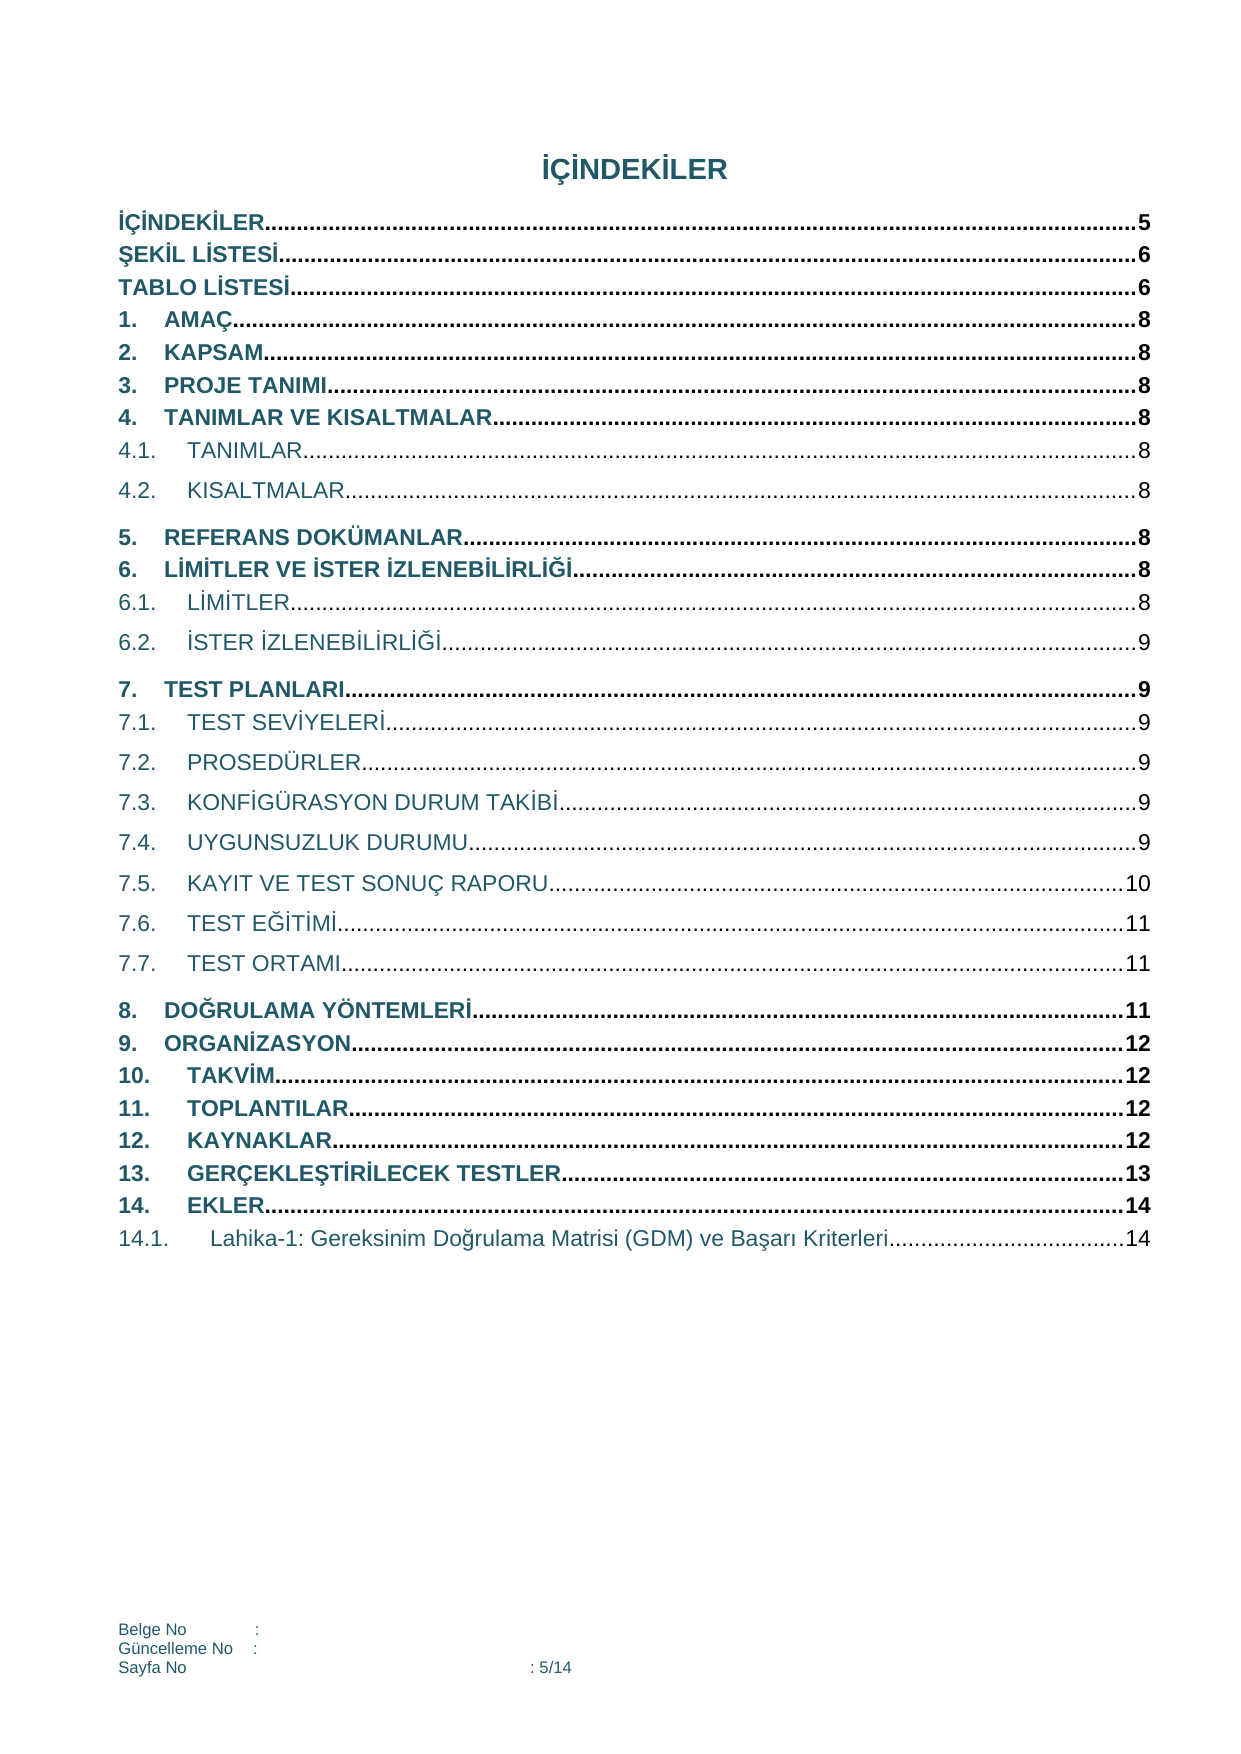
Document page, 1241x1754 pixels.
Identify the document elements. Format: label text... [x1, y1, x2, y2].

text 3. PROJE TANIMI 8 [118, 372, 1152, 398]
text 1. AMAÇ 8 [118, 306, 1152, 333]
text 14. ekler 14 [118, 1192, 1152, 1219]
subtitle İÇİNDEKİLER [118, 152, 1152, 186]
text 7.5. KAYIT VE TEST SONUÇ RAPORU 10 [118, 870, 1152, 896]
text 10. TAKVİM 12 [118, 1062, 1152, 1088]
text 7. TEST PLANLARI 9 [118, 676, 1152, 702]
text 4. TANIMLAR VE KISALTMALAR 8 [118, 404, 1152, 431]
text 2. KAPSAM 8 [118, 339, 1152, 365]
text TABLO LİSTESİ 6 [118, 274, 1152, 300]
text 5. REFERANS DOKÜMANLAR 8 [118, 524, 1152, 550]
text ŞEKİL LİSTESİ 6 [118, 241, 1152, 268]
text 7.1. TEST SEVİYELERİ 9 [118, 708, 1152, 735]
text 6.2. İSTER İZLENEBİLİRLİĞİ 9 [118, 629, 1152, 656]
text 7.3. KONFİGÜRASYON DURUM TAKİBİ 9 [118, 789, 1152, 815]
text 7.2. PROSEDÜRLER 9 [118, 749, 1152, 775]
text 7.6. TEST EĞİTİMİ 11 [118, 910, 1152, 936]
text 11. TOPLANTILAR 12 [118, 1095, 1152, 1121]
text 6.1. LİMİTLER 8 [118, 589, 1152, 615]
text 7.4. UYGUNSUZLUK DURUMU 9 [118, 829, 1152, 856]
text 6. LİMİTLER VE İSTER İZLENEBİLİRLİĞİ 8 [118, 556, 1152, 583]
text 7.7. TEST ORTAMI 11 [118, 950, 1152, 977]
text 8. DOĞRULAMA YÖNTEMLERİ 11 [118, 997, 1152, 1023]
text 4.1. TANIMLAR 8 [118, 437, 1152, 463]
text 13. GERÇEKLEŞTİRİLECEK TESTLER 13 [118, 1160, 1152, 1186]
text 14.1. Lahika-1: Gereksinim Doğrulama Matrisi (GDM) ve Başarı Kriterleri 14 [118, 1225, 1152, 1251]
text 12. KAYNAKLAR 12 [118, 1127, 1152, 1154]
text İÇİNDEKİLER 5 [118, 209, 1152, 235]
text 4.2. KISALTMALAR 8 [118, 477, 1152, 503]
text 9. ORGANİZASYON 12 [118, 1029, 1152, 1056]
